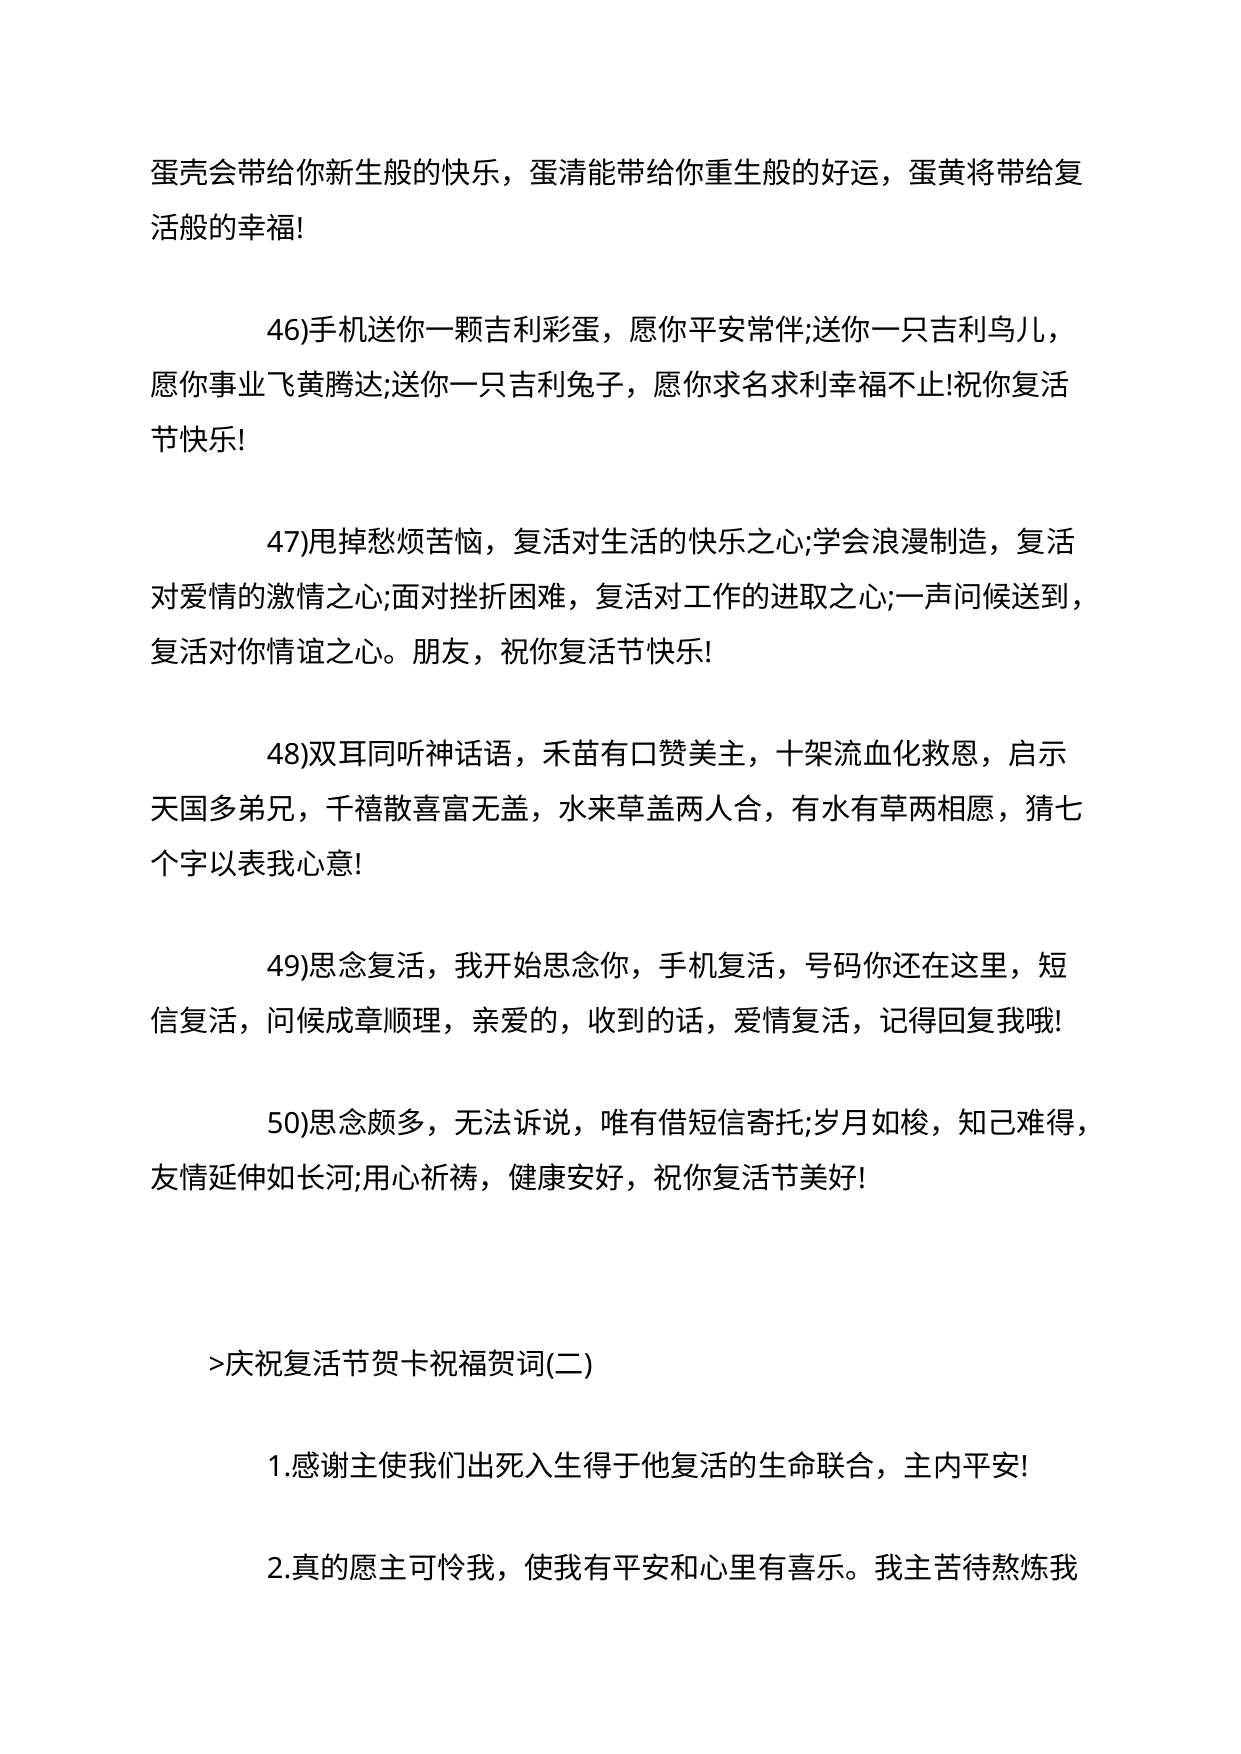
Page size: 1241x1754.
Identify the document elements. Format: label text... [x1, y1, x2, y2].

text 1.感谢主使我们出死入生得于他复活的生命联合，主内平安! [150, 1443, 1090, 1485]
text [150, 1545, 1090, 1587]
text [150, 150, 1090, 247]
text 46)手机送你一颗吉利彩蛋，愿你平安常伴;送你一只吉利鸟儿，愿你事业飞黄腾达;送你一只吉利兔子，愿你求名求利幸福不止!祝你复活节快乐! [150, 307, 1090, 459]
text 48)双耳同听神话语，禾苗有口赞美主，十架流血化救恩，启示天国多弟兄，千禧散喜富无盖，水来草盖两人合，有水有草两相愿，猜七个字以表我心意! [150, 731, 1090, 883]
text 47)甩掉愁烦苦恼，复活对生活的快乐之心;学会浪漫制造，复活对爱情的激情之心;面对挫折困难，复活对工作的进取之心;一声问候送到，复活对你情谊之心。朋友，祝你复活节快乐! [150, 519, 1090, 671]
text 49)思念复活，我开始思念你，手机复活，号码你还在这里，短信复活，问候成章顺理，亲爱的，收到的话，爱情复活，记得回复我哦! [150, 943, 1090, 1040]
text >庆祝复活节贺卡祝福贺词(二) [150, 1341, 1090, 1383]
text 50)思念颇多，无法诉说，唯有借短信寄托;岁月如梭，知己难得，友情延伸如长河;用心祈祷，健康安好，祝你复活节美好! [150, 1100, 1090, 1197]
